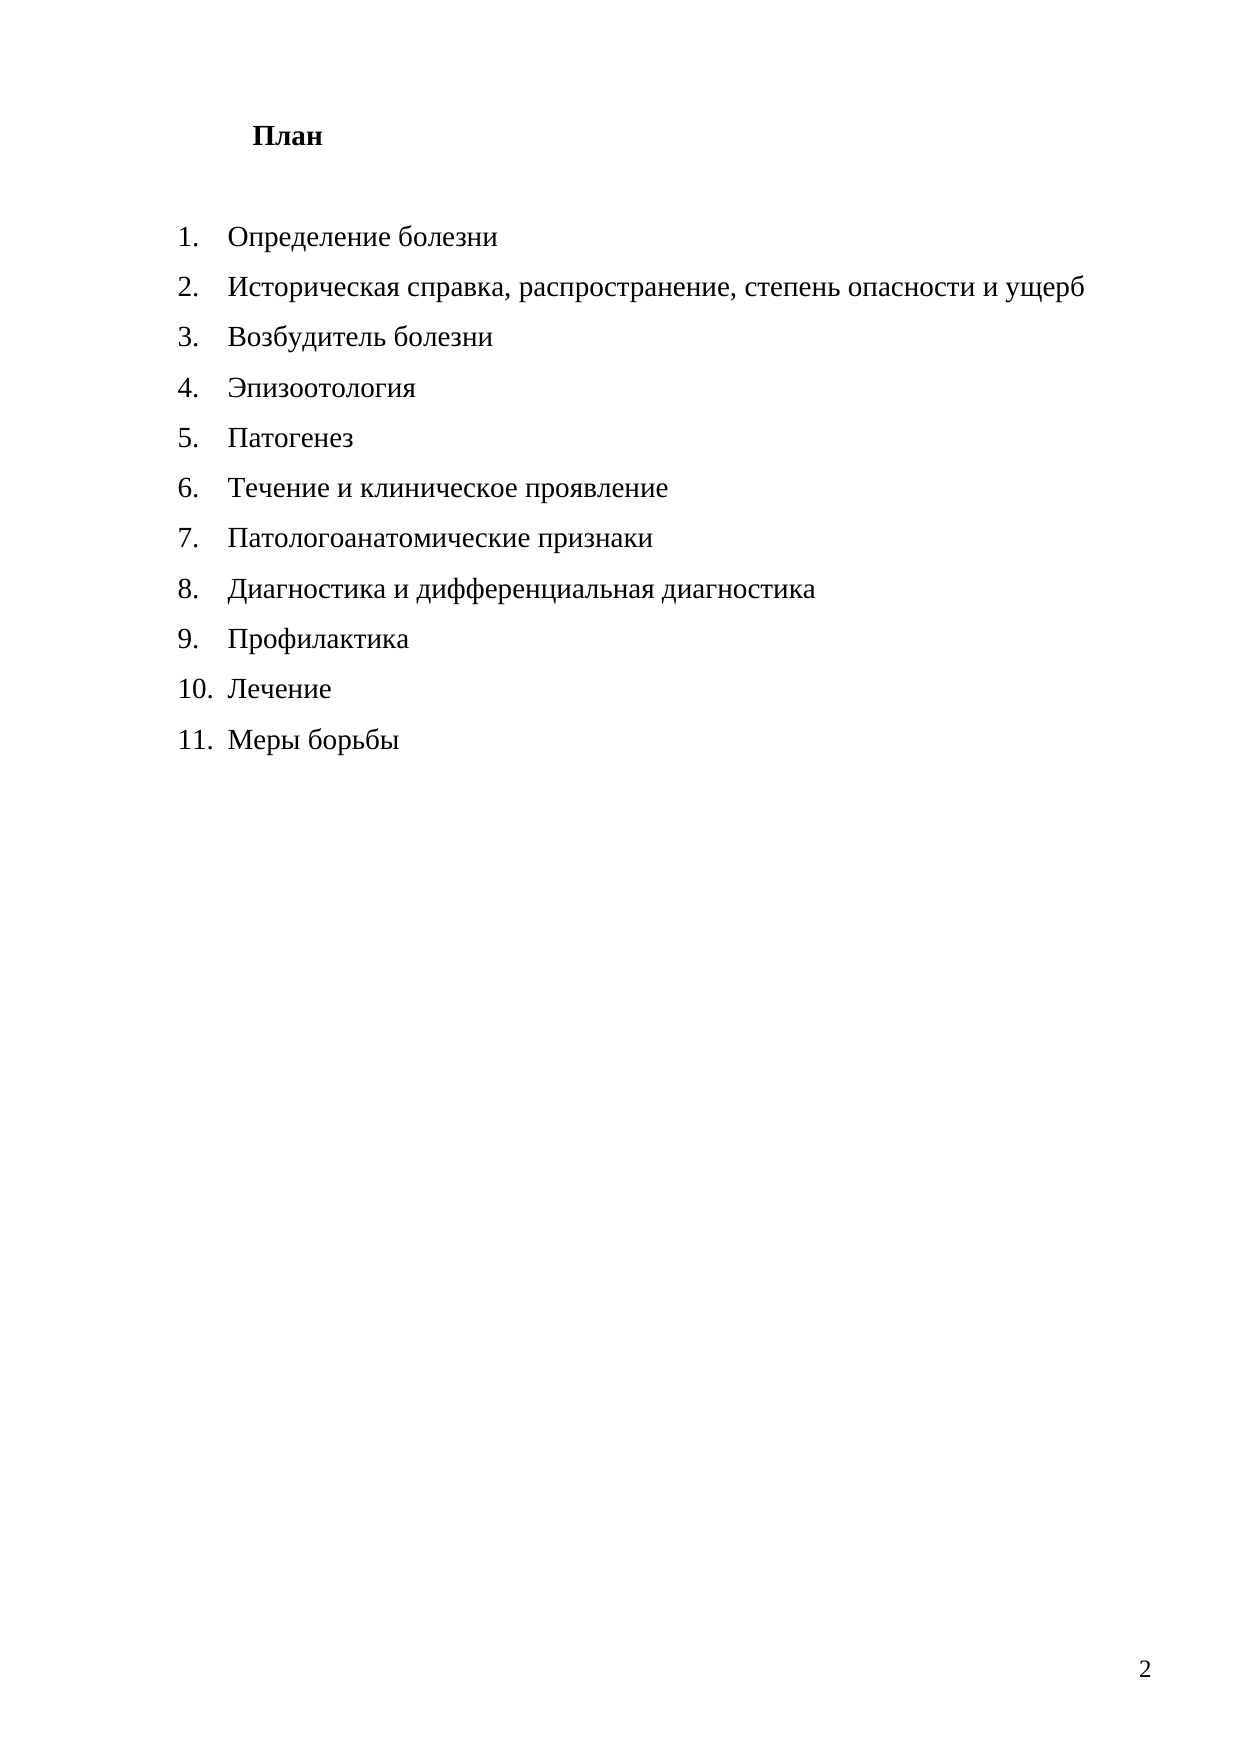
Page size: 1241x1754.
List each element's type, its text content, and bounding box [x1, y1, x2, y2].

list Патологоанатомические признаки [177, 521, 1152, 554]
list Лечение [177, 672, 1152, 705]
list Определение болезни [177, 219, 1152, 252]
list Течение и клиническое проявление [177, 470, 1152, 504]
list Историческая справка, распространение, степень опасности и ущерб [177, 269, 1152, 303]
list Меры борьбы [177, 722, 1152, 755]
list Диагностика и дифференциальная диагностика [177, 571, 1152, 604]
list Эпизоотология [177, 370, 1152, 403]
list Профилактика [177, 621, 1152, 655]
list Возбудитель болезни [177, 319, 1152, 353]
list Патогенез [177, 420, 1152, 453]
text План [177, 118, 1152, 152]
